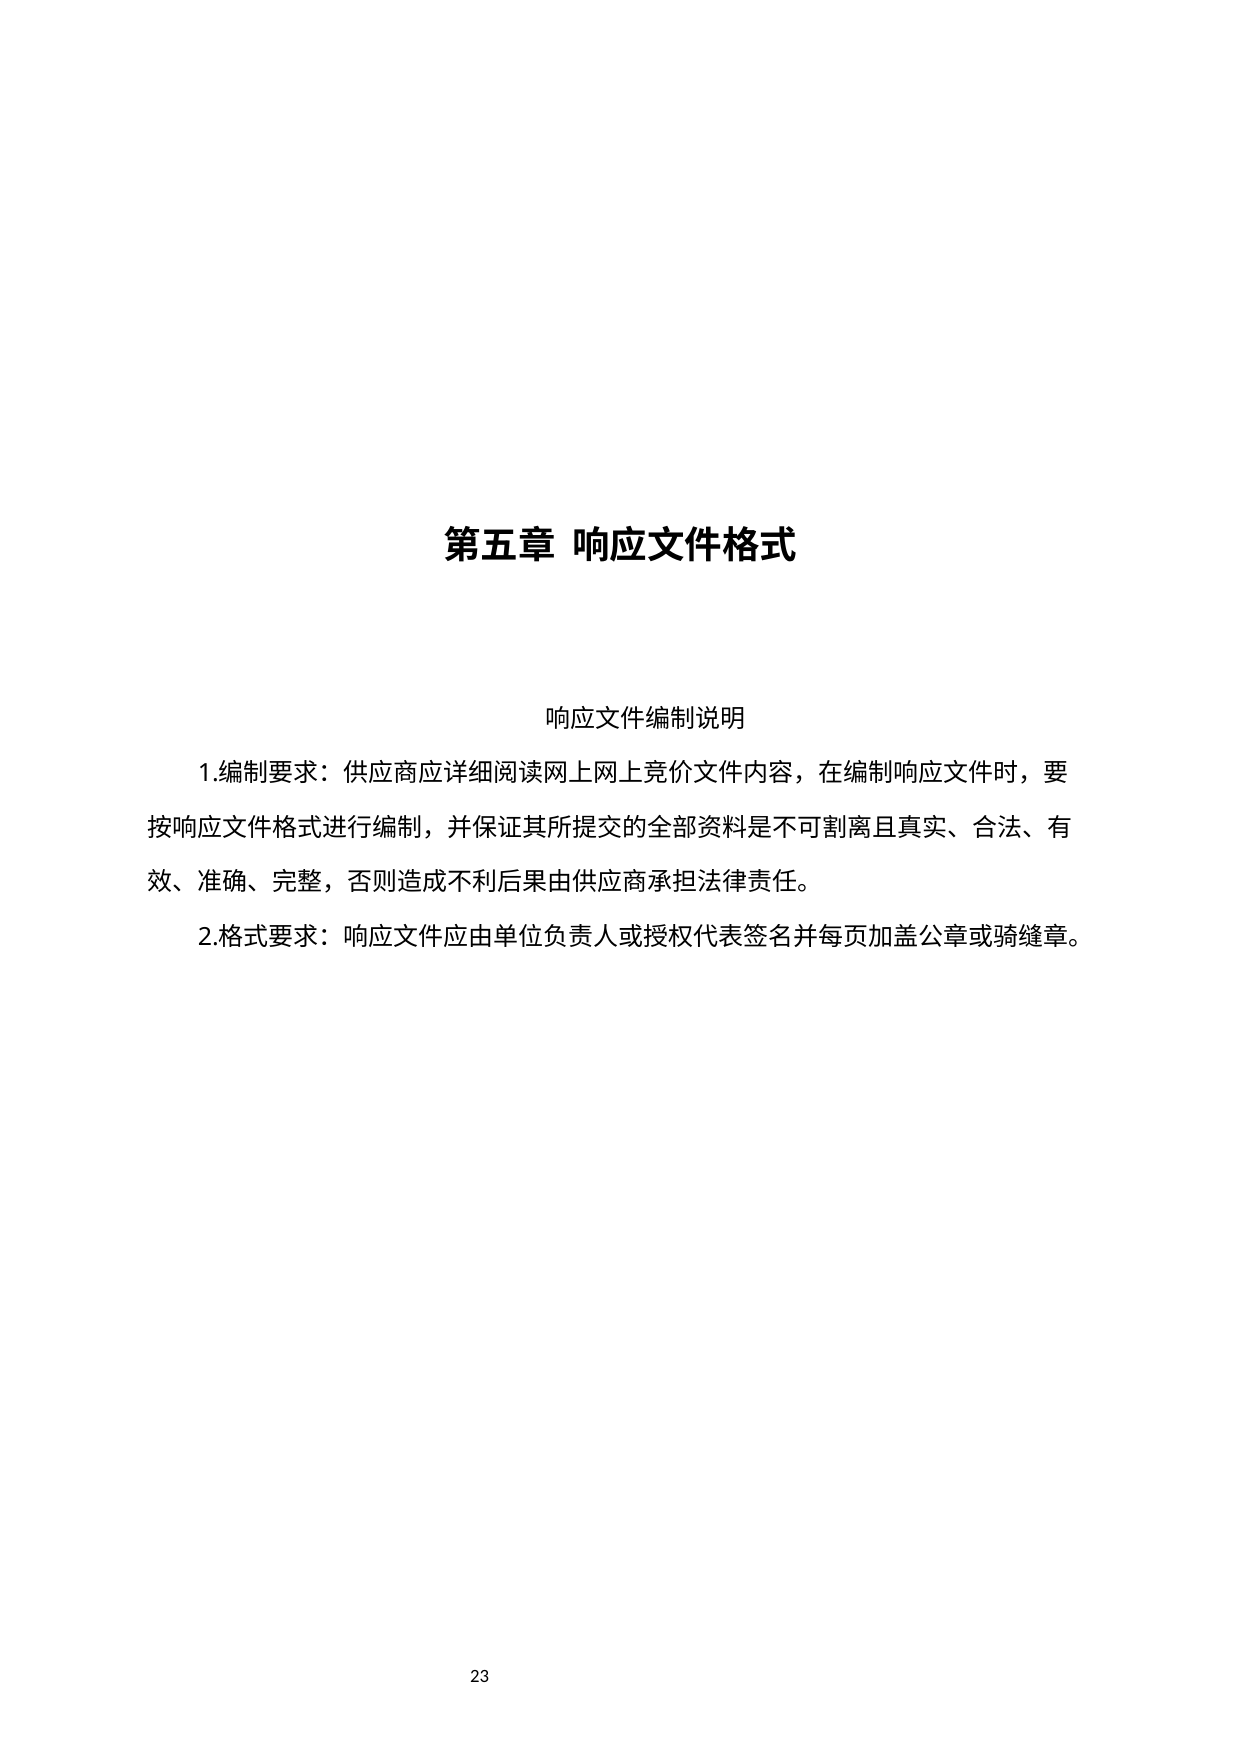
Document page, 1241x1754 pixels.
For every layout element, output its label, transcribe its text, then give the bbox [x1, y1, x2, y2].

text 2.格式要求：响应文件应由单位负责人或授权代表签名并每页加盖公章或骑缝章。 [148, 916, 1093, 952]
text 1.编制要求：供应商应详细阅读网上网上竞价文件内容，在编制响应文件时，要按响应文件格式进行编制，并保证其所提交的全部资料是不可割离且真实、合法、有效、准确、完整，否则造成不利后果由供应商承担法律责任。 [148, 753, 1093, 898]
text 第五章 响应文件格式 [148, 515, 1093, 569]
text 响应文件编制说明 [148, 698, 1093, 735]
